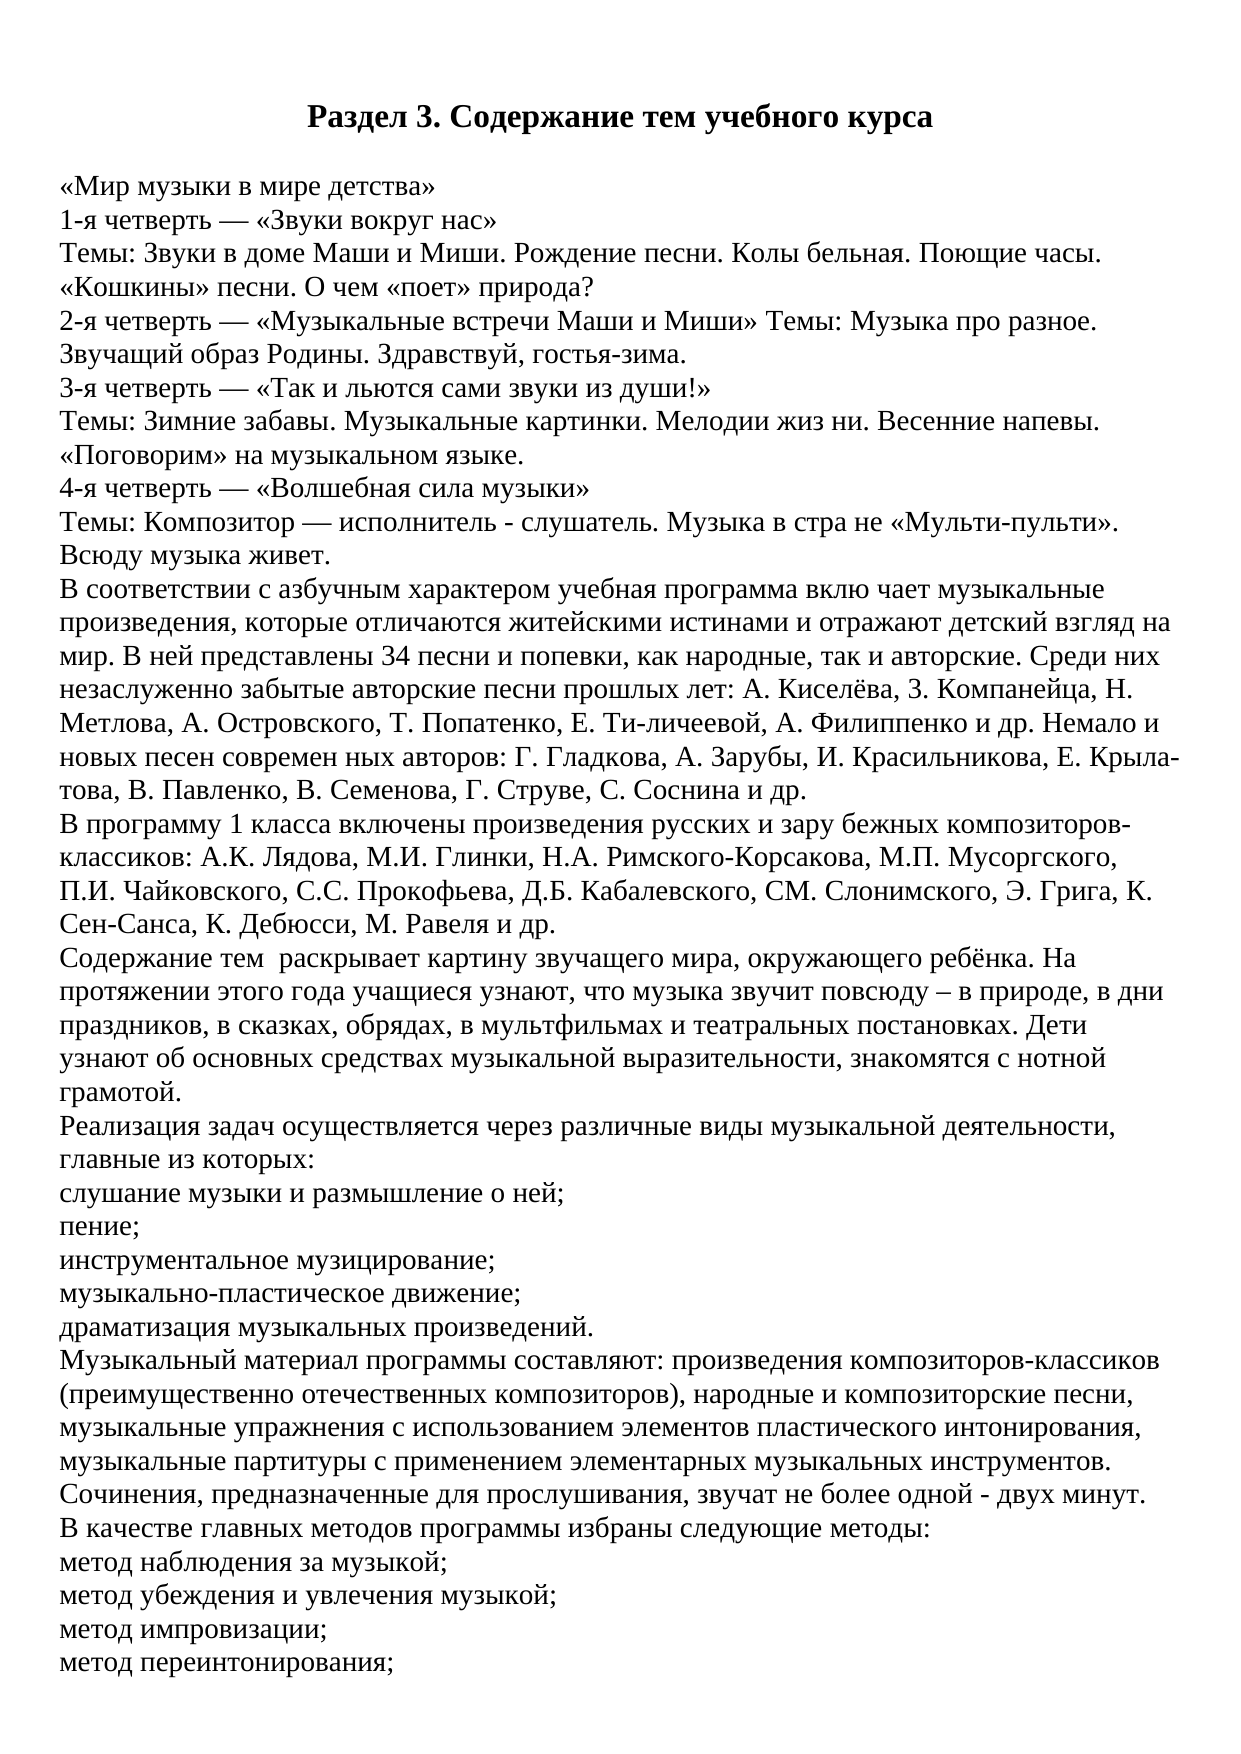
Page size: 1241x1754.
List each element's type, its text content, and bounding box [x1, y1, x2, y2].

text музыкально-пластическое движение; [59, 1275, 1181, 1309]
text Содержание тем раскрывает картину звучащего мира, окружающего ребёнка. На протяжении этого года учащиеся узнают, что музыка звучит повсюду – в природе, в дни праздников, в сказках, обрядах, в мультфильмах и театральных постановках. Дети узнают об основных средствах музыкальной выразительности, знакомятся с нотной грамотой. [59, 940, 1181, 1108]
text Реализация задач осуществляется через различные виды музыкальной деятельности, главные из которых: [59, 1108, 1181, 1175]
text драматизация музыкальных произведений. [59, 1309, 1181, 1342]
text «Мир музыки в мире детства» [59, 168, 1181, 202]
text Темы: Звуки в доме Маши и Миши. Рождение песни. Колы бельная. Поющие часы. «Кошкины» песни. О чем «поет» природа? [59, 236, 1181, 303]
text 1-я четверть — «Звуки вокруг нас» [59, 202, 1181, 236]
text инструментальное музицирование; [59, 1242, 1181, 1275]
text пение; [59, 1208, 1181, 1242]
text Темы: Зимние забавы. Музыкальные картинки. Мелодии жиз ни. Весенние напевы. «Поговорим» на музыкальном языке. [59, 403, 1181, 470]
text В программу 1 класса включены произведения русских и зару бежных композиторов-классиков: А.К. Лядова, М.И. Глинки, Н.А. Римского-Корсакова, М.П. Мусоргского, П.И. Чайковского, С.С. Прокофьева, Д.Б. Кабалевского, СМ. Слонимского, Э. Грига, К. Сен-Санса, К. Дебюсси, М. Равеля и др. [59, 806, 1181, 940]
text 3-я четверть — «Так и льются сами звуки из души!» [59, 370, 1181, 403]
text метод переинтонирования; [59, 1644, 1181, 1678]
text Музыкальный материал программы составляют: произведения композиторов-классиков (преимущественно отечественных композиторов), народные и композиторские песни, музыкальные упражнения с использованием элементов пластического интонирования, музыкальные партитуры с применением элементарных музыкальных инструментов. Сочинения, предназначенные для прослушивания, звучат не более одной - двух минут. [59, 1342, 1181, 1510]
text метод наблюдения за музыкой; [59, 1544, 1181, 1577]
text слушание музыки и размышление о ней; [59, 1175, 1181, 1208]
text 2-я четверть — «Музыкальные встречи Маши и Миши» Темы: Музыка про разное. Звучащий образ Родины. Здравствуй, гостья-зима. [59, 303, 1181, 370]
text Раздел 3. Содержание тем учебного курса [59, 97, 1181, 135]
text Темы: Композитор — исполнитель - слушатель. Музыка в стра не «Мульти-пульти». Всюду музыка живет. [59, 504, 1181, 571]
text В соответствии с азбучным характером учебная программа вклю чает музыкальные произведения, которые отличаются житейскими истинами и отражают детский взгляд на мир. В ней представлены 34 песни и попевки, как народные, так и авторские. Среди них незаслуженно забытые авторские песни прошлых лет: А. Киселёва, 3. Компанейца, Н. Метлова, А. Островского, Т. Попатенко, Е. Ти-личеевой, А. Филиппенко и др. Немало и новых песен современ ных авторов: Г. Гладкова, А. Зарубы, И. Красильникова, Е. Крыла-това, В. Павленко, В. Семенова, Г. Струве, С. Соснина и др. [59, 571, 1181, 806]
text 4-я четверть — «Волшебная сила музыки» [59, 470, 1181, 504]
text метод импровизации; [59, 1611, 1181, 1644]
text метод убеждения и увлечения музыкой; [59, 1577, 1181, 1611]
text В качестве главных методов программы избраны следующие методы: [59, 1510, 1181, 1544]
